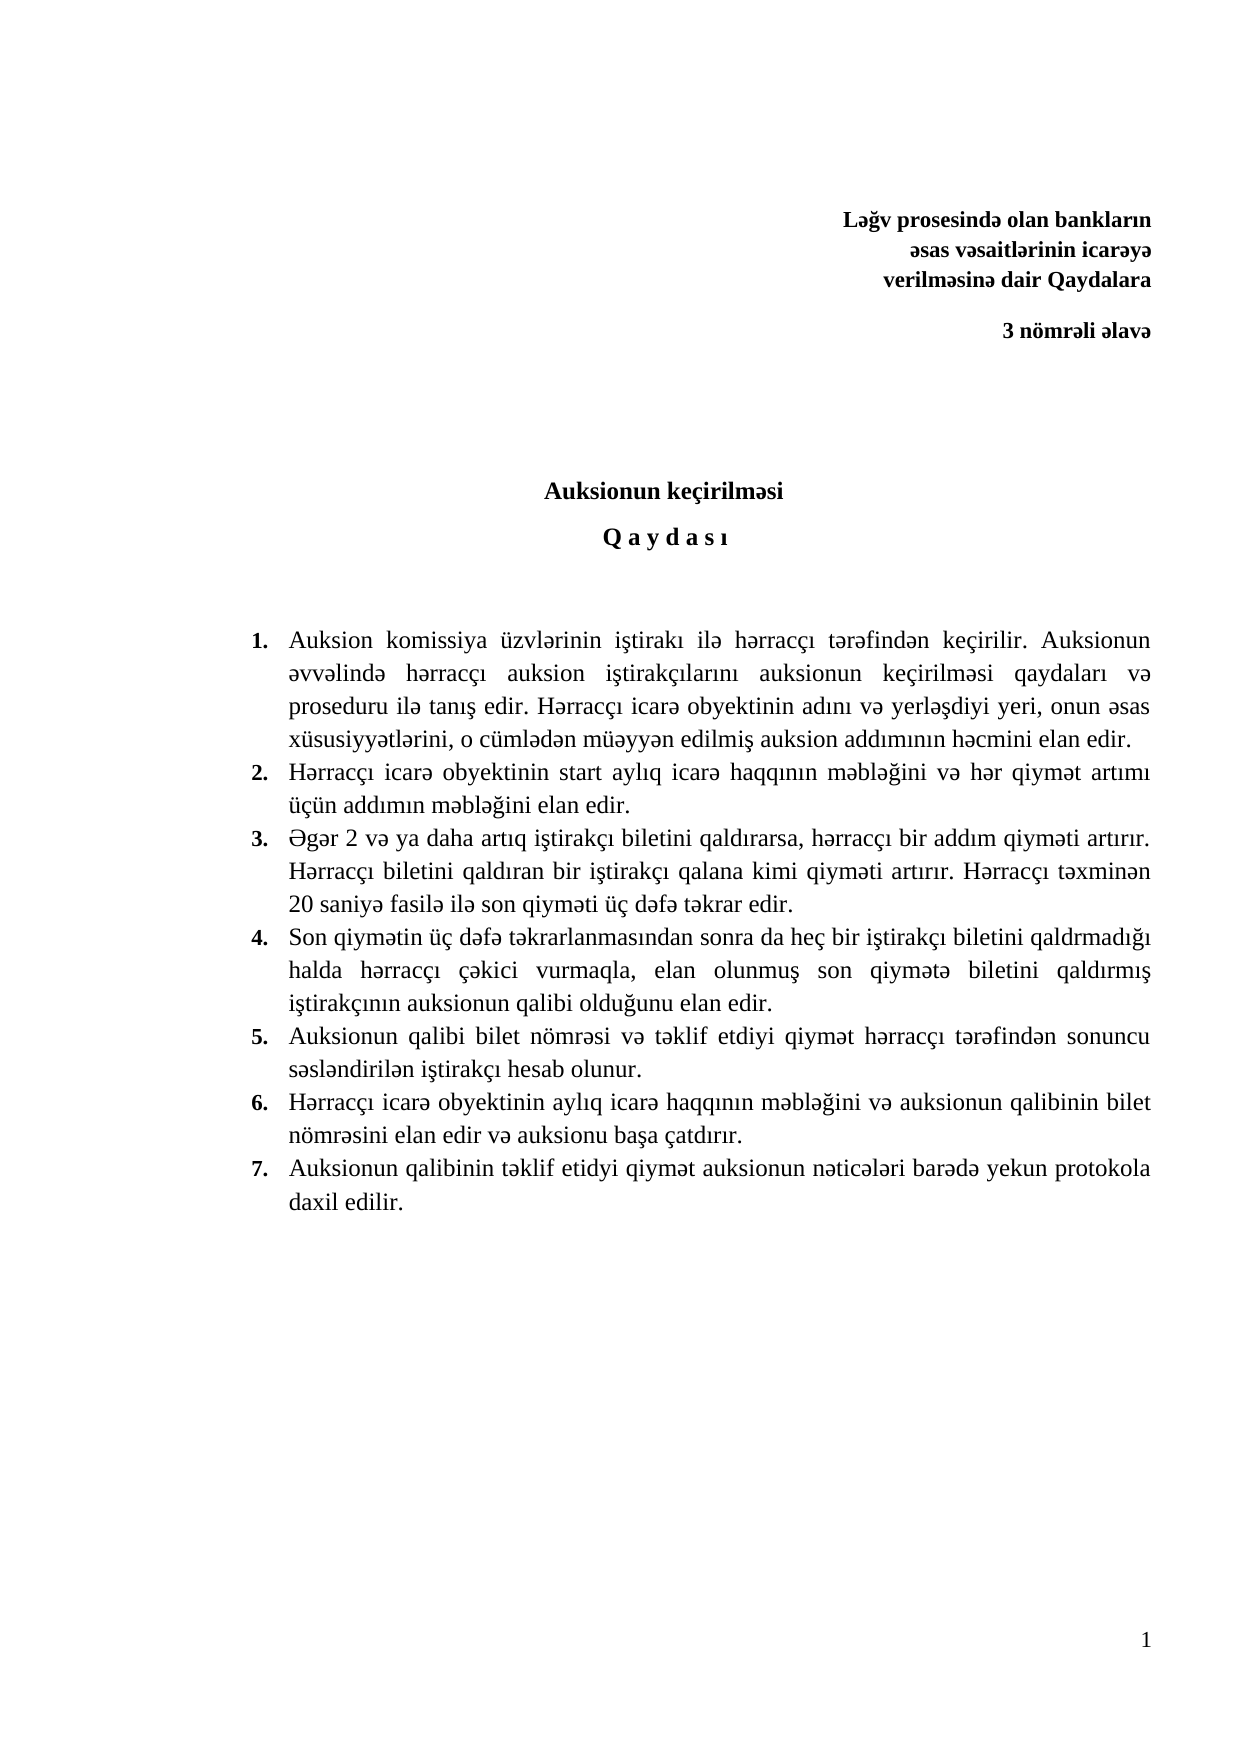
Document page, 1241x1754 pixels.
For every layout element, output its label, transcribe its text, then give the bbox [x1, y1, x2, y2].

list Əgər 2 və ya daha artıq iştirakçı biletini qaldırarsa, hərracçı bir addım qiyməti artırır. Hərracçı biletini qaldıran bir iştirakçı qalana kimi qiyməti artırır. Hərracçı təxminən 20 saniyə fasilə ilə son qiyməti üç dəfə təkrar edir. [251, 823, 1152, 918]
text 3 nömrəli əlavə [177, 317, 1152, 344]
list Son qiymətin üç dəfə təkrarlanmasından sonra da heç bir iştirakçı biletini qaldrmadığı halda hərracçı çəkici vurmaqla, elan olunmuş son qiymətə biletini qaldırmış iştirakçının auksionun qalibi olduğunu elan edir. [251, 922, 1152, 1017]
text Q a y d a s ı [177, 522, 1152, 550]
text Ləğv prosesində olan bankların əsas vəsaitlərinin icarəyə verilməsinə dair Qaydalara [841, 206, 1152, 293]
list Auksion komissiya üzvlərinin iştirakı ilə hərracçı tərəfindən keçirilir. Auksionun əvvəlində hərracçı auksion iştirakçılarını auksionun keçirilməsi qaydaları və proseduru ilə tanış edir. Hərracçı icarə obyektinin adını və yerləşdiyi yeri, onun əsas xüsusiyyətlərini, o cümlədən müəyyən edilmiş auksion addımının həcmini elan edir. [251, 625, 1152, 753]
text Auksionun keçirilməsi [177, 476, 1152, 505]
list Hərracçı icarə obyektinin aylıq icarə haqqının məbləğini və auksionun qalibinin bilet nömrəsini elan edir və auksionu başa çatdırır. [251, 1087, 1152, 1149]
list Auksionun qalibinin təklif etidyi qiymət auksionun nəticələri barədə yekun protokola daxil edilir. [251, 1153, 1152, 1215]
list Auksionun qalibi bilet nömrəsi və təklif etdiyi qiymət hərracçı tərəfindən sonuncu səsləndirilən iştirakçı hesab olunur. [251, 1021, 1152, 1083]
list Hərracçı icarə obyektinin start aylıq icarə haqqının məbləğini və hər qiymət artımı üçün addımın məbləğini elan edir. [251, 757, 1152, 819]
